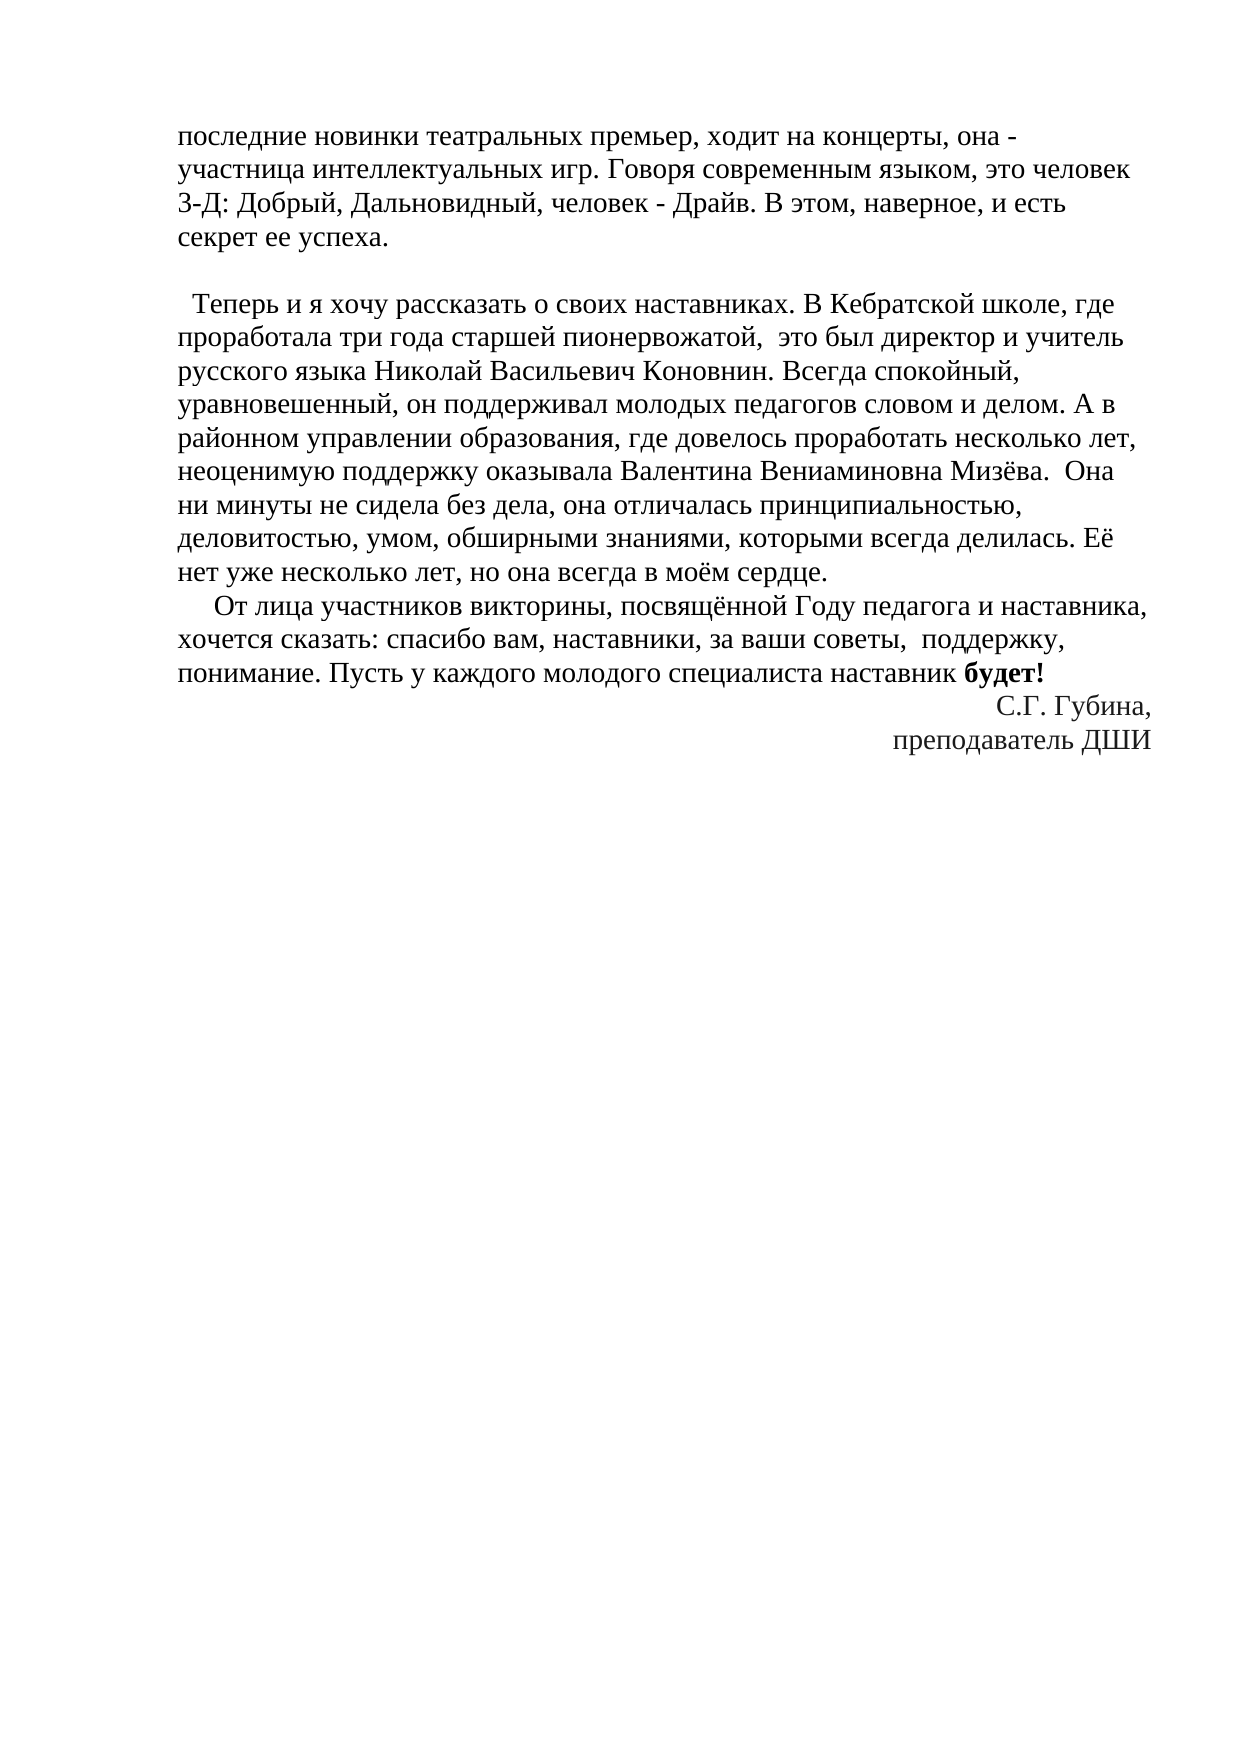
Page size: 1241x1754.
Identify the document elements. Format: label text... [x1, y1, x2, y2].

text преподаватель ДШИ [177, 722, 1152, 755]
text С.Г. Губина, [177, 688, 1152, 722]
text Теперь и я хочу рассказать о своих наставниках. В Кебратской школе, где проработала три года старшей пионервожатой, это был директор и учитель русского языка Николай Васильевич Коновнин. Всегда спокойный, уравновешенный, он поддерживал молодых педагогов словом и делом. А в районном управлении образования, где довелось проработать несколько лет, неоценимую поддержку оказывала Валентина Вениаминовна Мизёва. Она ни минуты не сидела без дела, она отличалась принципиальностью, деловитостью, умом, обширными знаниями, которыми всегда делилась. Её нет уже несколько лет, но она всегда в моём сердце. [177, 286, 1152, 588]
